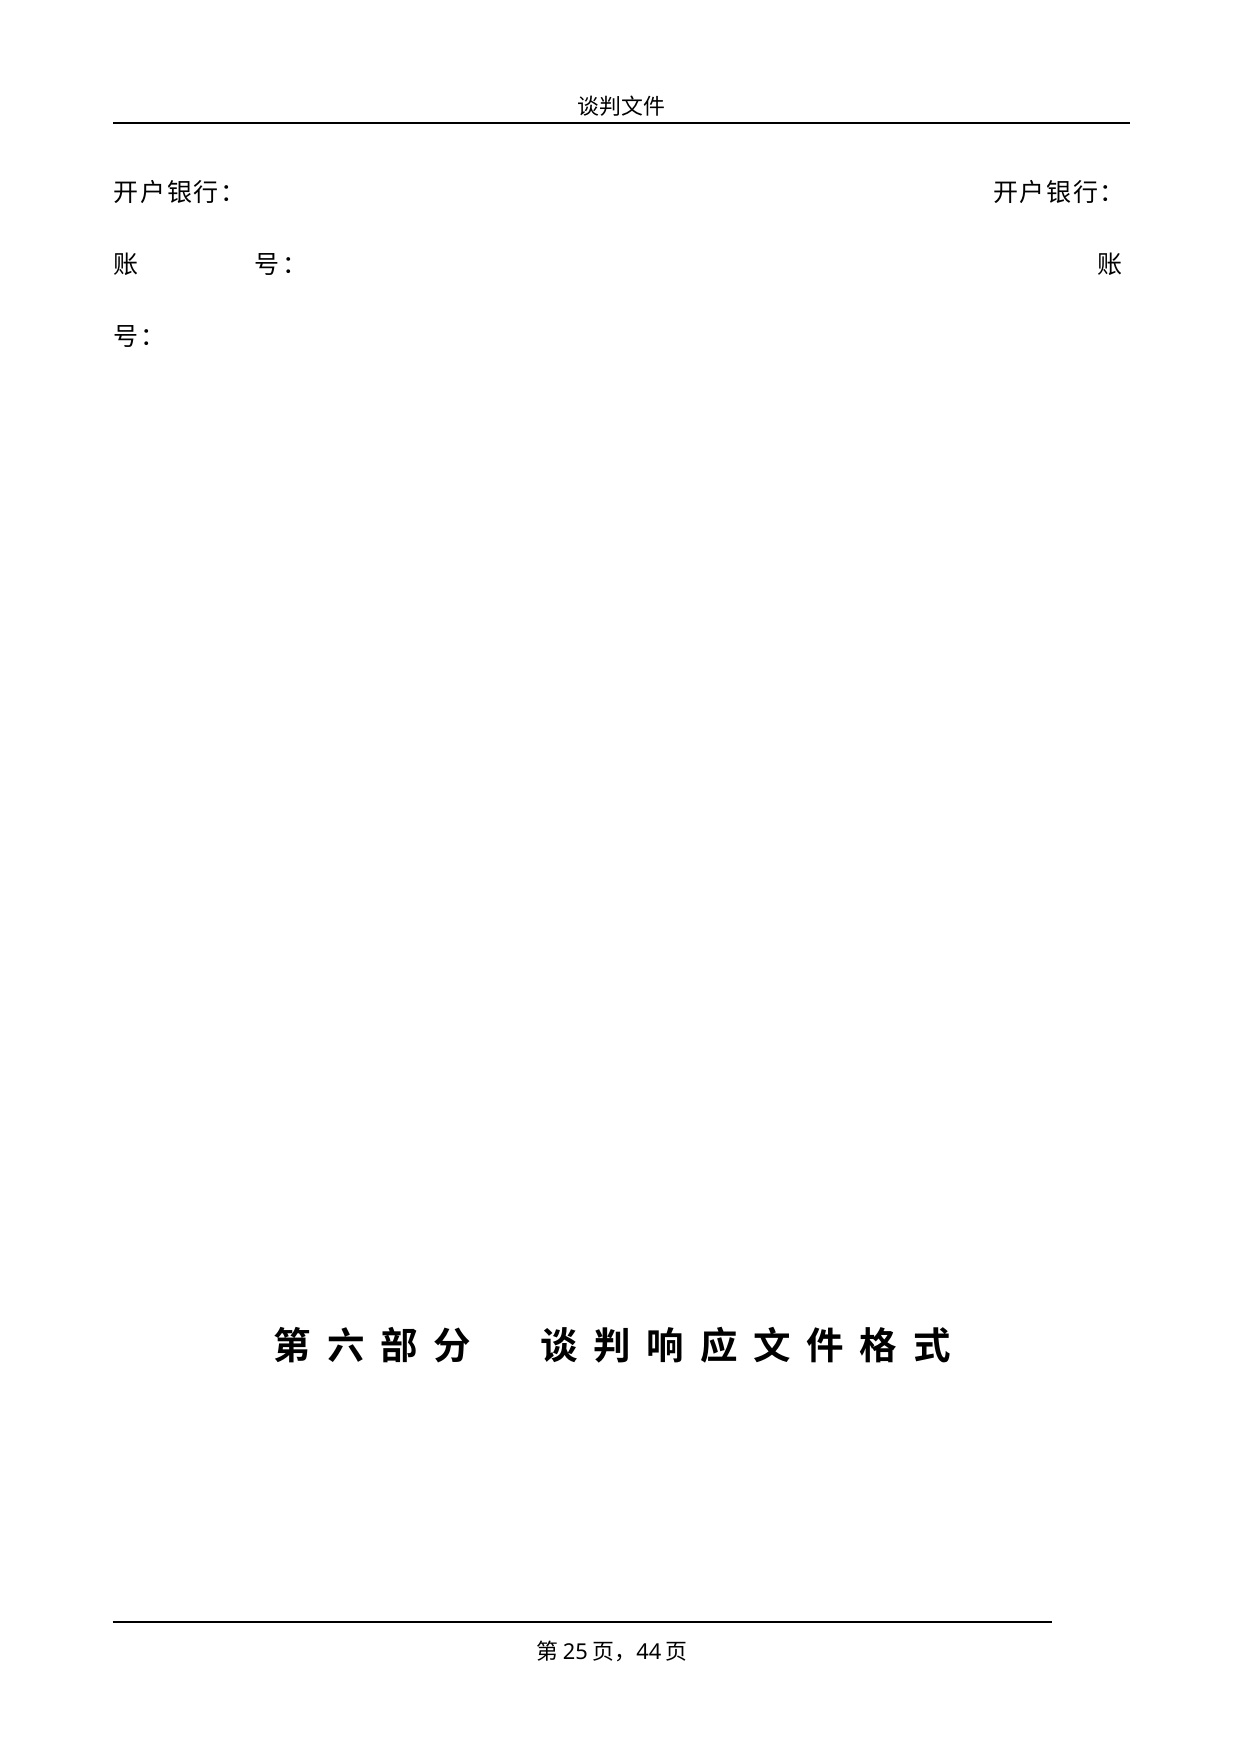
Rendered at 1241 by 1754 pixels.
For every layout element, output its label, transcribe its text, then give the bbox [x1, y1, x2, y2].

text 账 号： 账 号： [113, 226, 1127, 371]
text 开户银行： 开户银行： [113, 154, 1127, 226]
text 第六部分 谈判响应文件格式 [113, 1307, 1127, 1379]
